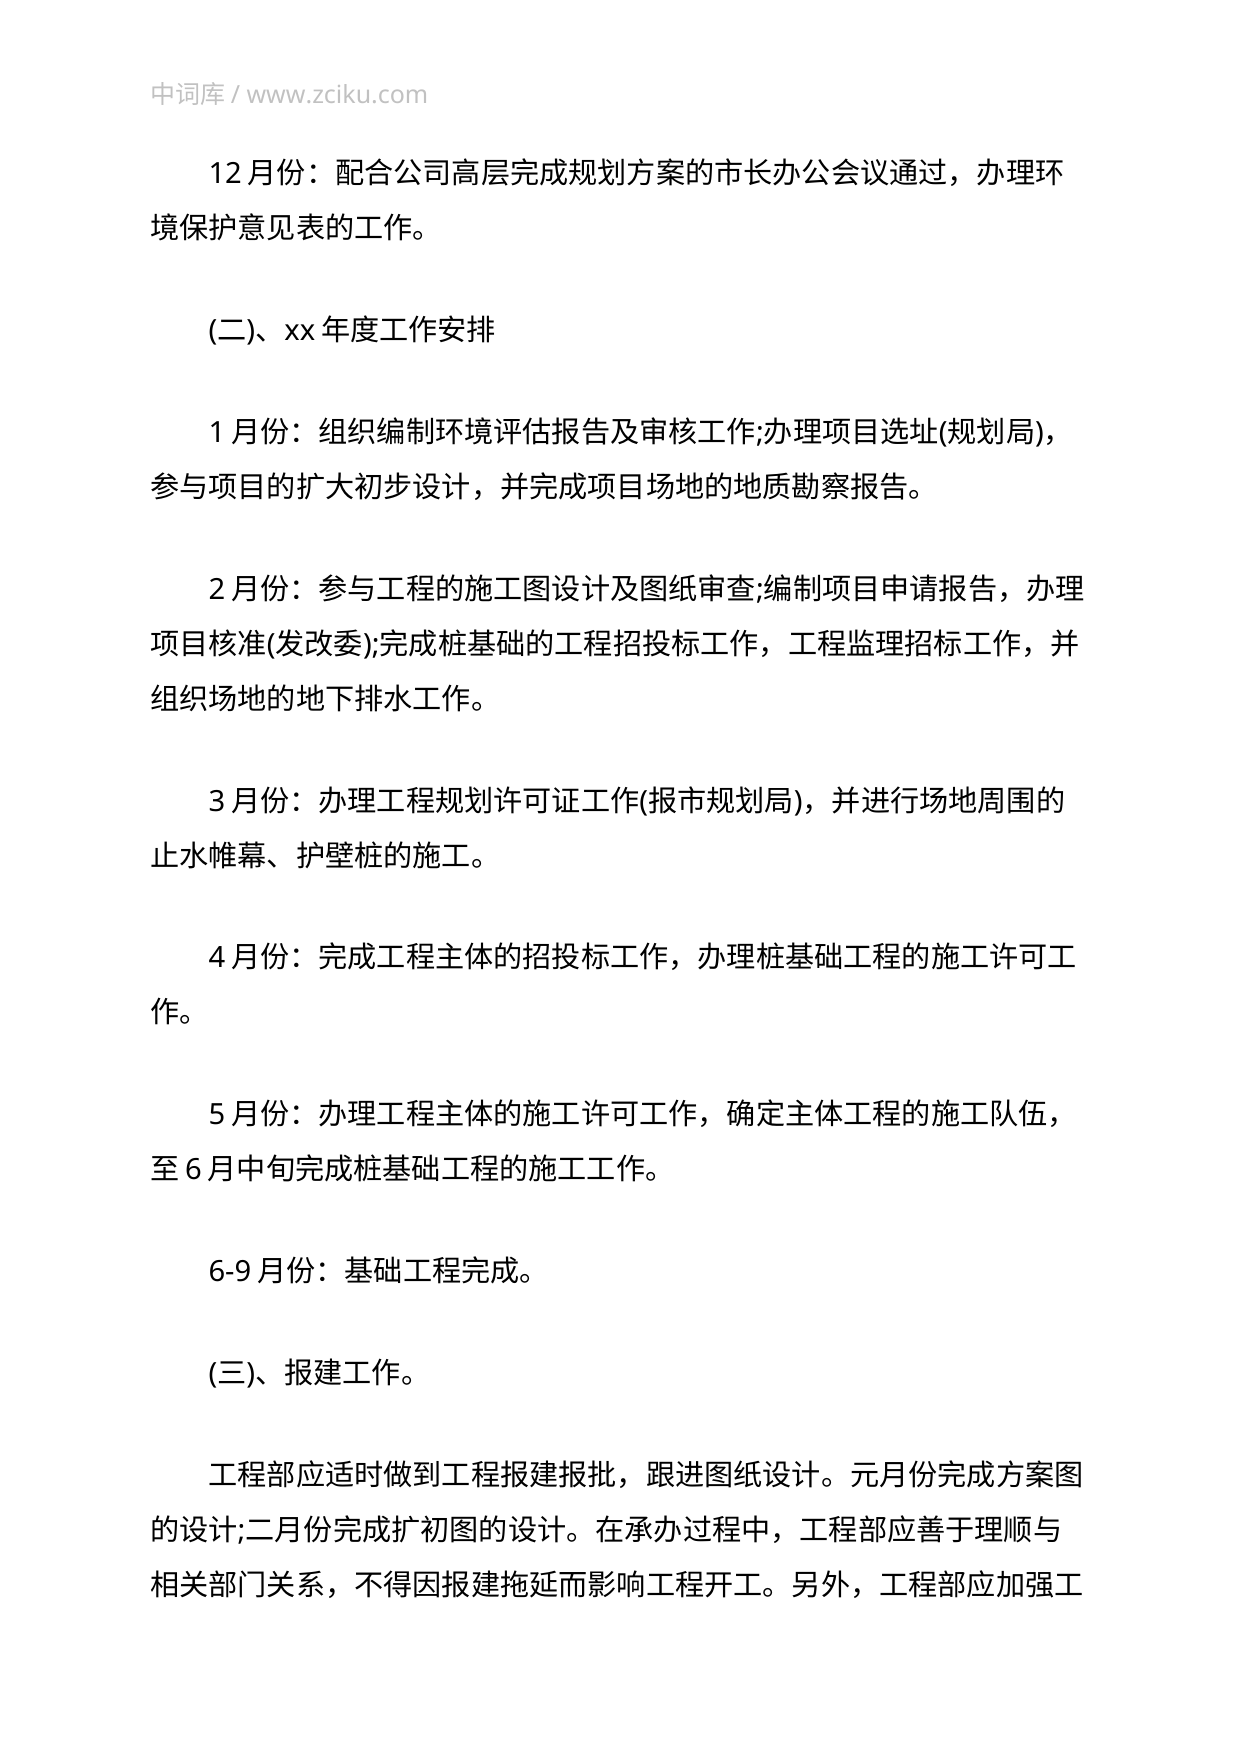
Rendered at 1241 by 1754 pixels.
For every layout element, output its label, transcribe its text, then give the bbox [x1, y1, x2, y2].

text 4月份：完成工程主体的招投标工作，办理桩基础工程的施工许可工作。 [150, 934, 1090, 1031]
text 12月份：配合公司高层完成规划方案的市长办公会议通过，办理环境保护意见表的工作。 [150, 150, 1090, 247]
text 2月份：参与工程的施工图设计及图纸审查;编制项目申请报告，办理项目核准(发改委);完成桩基础的工程招投标工作，工程监理招标工作，并组织场地的地下排水工作。 [150, 566, 1090, 718]
text 6-9月份：基础工程完成。 [150, 1248, 1090, 1290]
text 1月份：组织编制环境评估报告及审核工作;办理项目选址(规划局)，参与项目的扩大初步设计，并完成项目场地的地质勘察报告。 [150, 409, 1090, 506]
text 5月份：办理工程主体的施工许可工作，确定主体工程的施工队伍，至6月中旬完成桩基础工程的施工工作。 [150, 1091, 1090, 1188]
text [150, 1452, 1090, 1604]
text (三)、报建工作。 [150, 1350, 1090, 1392]
text (二)、xx年度工作安排 [150, 307, 1090, 349]
text 3月份：办理工程规划许可证工作(报市规划局)，并进行场地周围的止水帷幕、护壁桩的施工。 [150, 777, 1090, 874]
